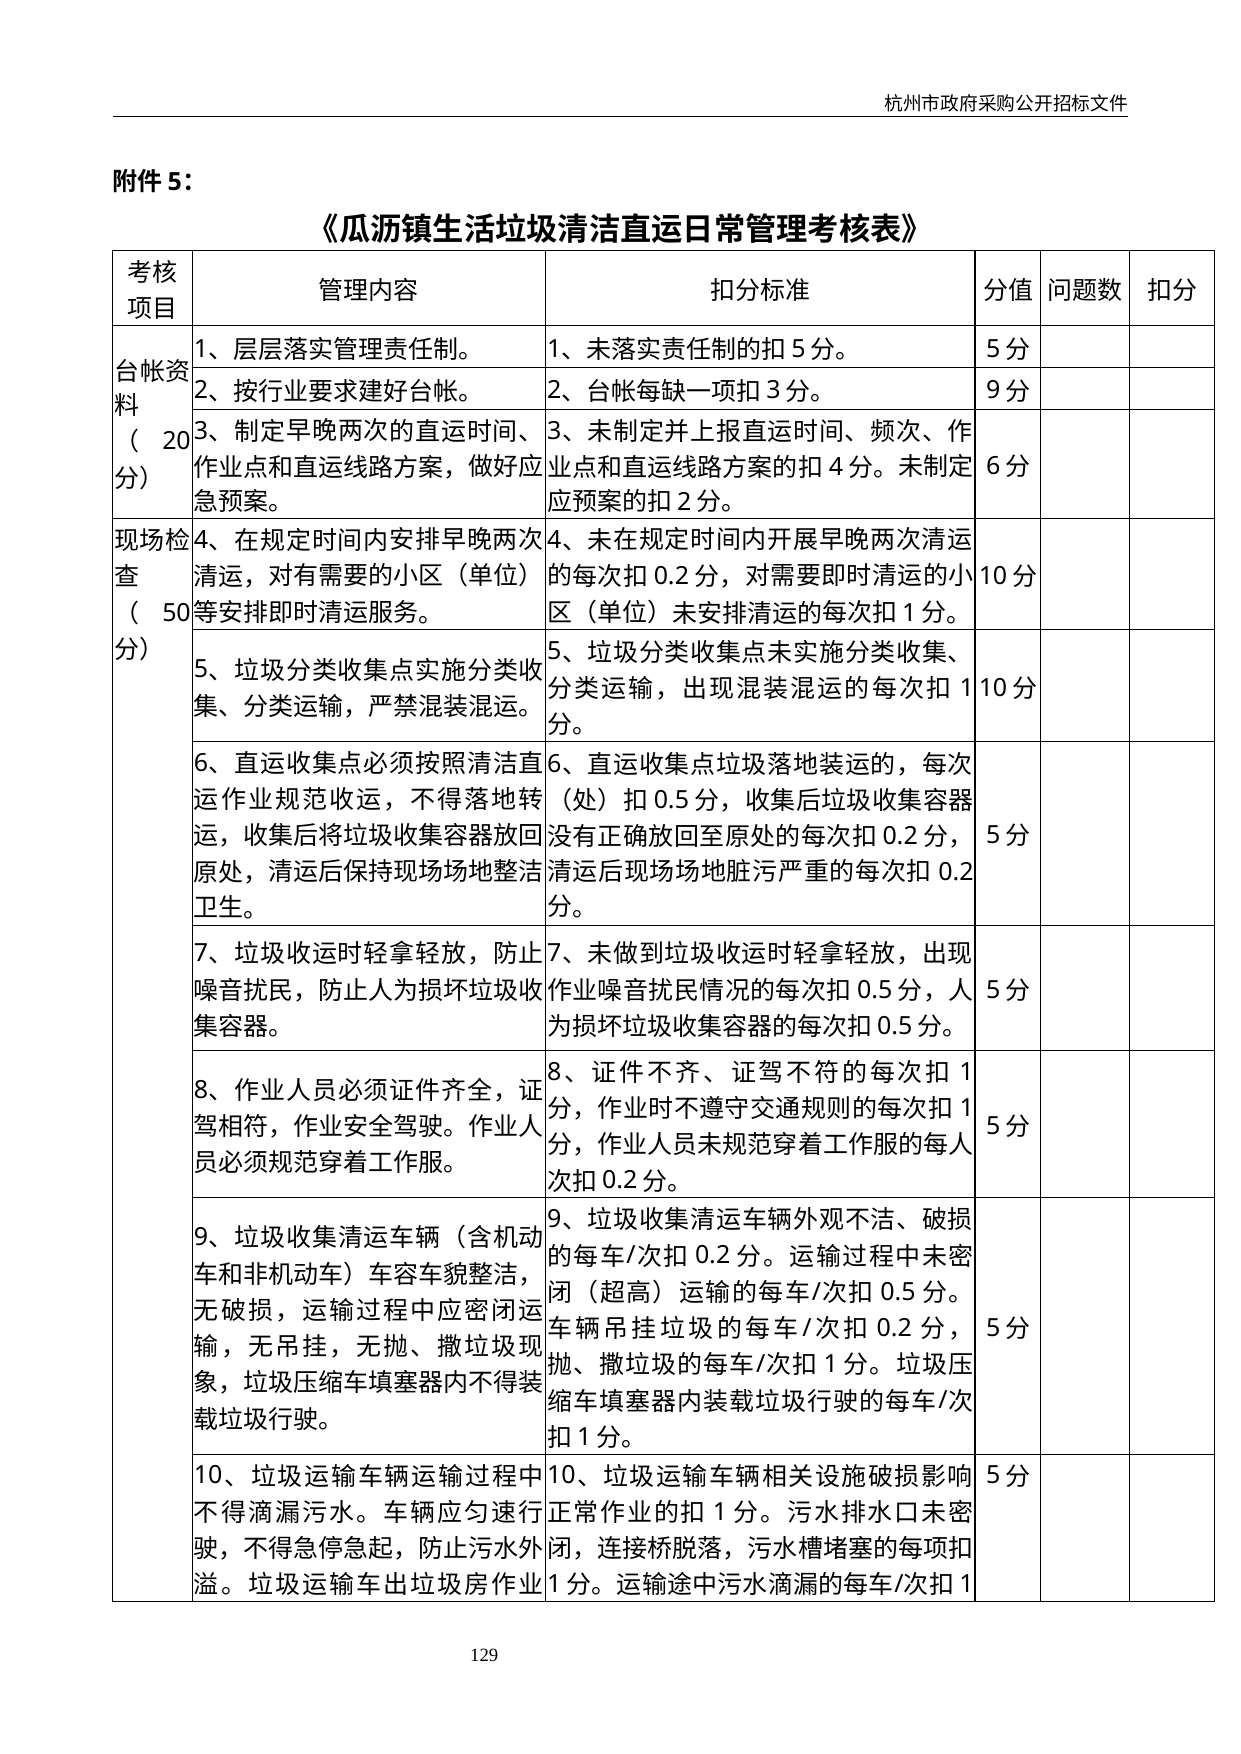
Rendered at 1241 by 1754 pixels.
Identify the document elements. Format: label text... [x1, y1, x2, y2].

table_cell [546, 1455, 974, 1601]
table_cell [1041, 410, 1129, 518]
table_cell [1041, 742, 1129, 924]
text 附件5： [112, 150, 1128, 200]
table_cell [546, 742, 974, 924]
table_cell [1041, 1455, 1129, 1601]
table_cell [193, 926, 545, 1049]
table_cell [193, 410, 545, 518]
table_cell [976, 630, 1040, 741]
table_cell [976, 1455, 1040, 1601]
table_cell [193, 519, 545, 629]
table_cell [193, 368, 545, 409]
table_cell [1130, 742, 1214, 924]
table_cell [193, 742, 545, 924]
text 《瓜沥镇生活垃圾清洁直运日常管理考核表》 [112, 200, 1128, 250]
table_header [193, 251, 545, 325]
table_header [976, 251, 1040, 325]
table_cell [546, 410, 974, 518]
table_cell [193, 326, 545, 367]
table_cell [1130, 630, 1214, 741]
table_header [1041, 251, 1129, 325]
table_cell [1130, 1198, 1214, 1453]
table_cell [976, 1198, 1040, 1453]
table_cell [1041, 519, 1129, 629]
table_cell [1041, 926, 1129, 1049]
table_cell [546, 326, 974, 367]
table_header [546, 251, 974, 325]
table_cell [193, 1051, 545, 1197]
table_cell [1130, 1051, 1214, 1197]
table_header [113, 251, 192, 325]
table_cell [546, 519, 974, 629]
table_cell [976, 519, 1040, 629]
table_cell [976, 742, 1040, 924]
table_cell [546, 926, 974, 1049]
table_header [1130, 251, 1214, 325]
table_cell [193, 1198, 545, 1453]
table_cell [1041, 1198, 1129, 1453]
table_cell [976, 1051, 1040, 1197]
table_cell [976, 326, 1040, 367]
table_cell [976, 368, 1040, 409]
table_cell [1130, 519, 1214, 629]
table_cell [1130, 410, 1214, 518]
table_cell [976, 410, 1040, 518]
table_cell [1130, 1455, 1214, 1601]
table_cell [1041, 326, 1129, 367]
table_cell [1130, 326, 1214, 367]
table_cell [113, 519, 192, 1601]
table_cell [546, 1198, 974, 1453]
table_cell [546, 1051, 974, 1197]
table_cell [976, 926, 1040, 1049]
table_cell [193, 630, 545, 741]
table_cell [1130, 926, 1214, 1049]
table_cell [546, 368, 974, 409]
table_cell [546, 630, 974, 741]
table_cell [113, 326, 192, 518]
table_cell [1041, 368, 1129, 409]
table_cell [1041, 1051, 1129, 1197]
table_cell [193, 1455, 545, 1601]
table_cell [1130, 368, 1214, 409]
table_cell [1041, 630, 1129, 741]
